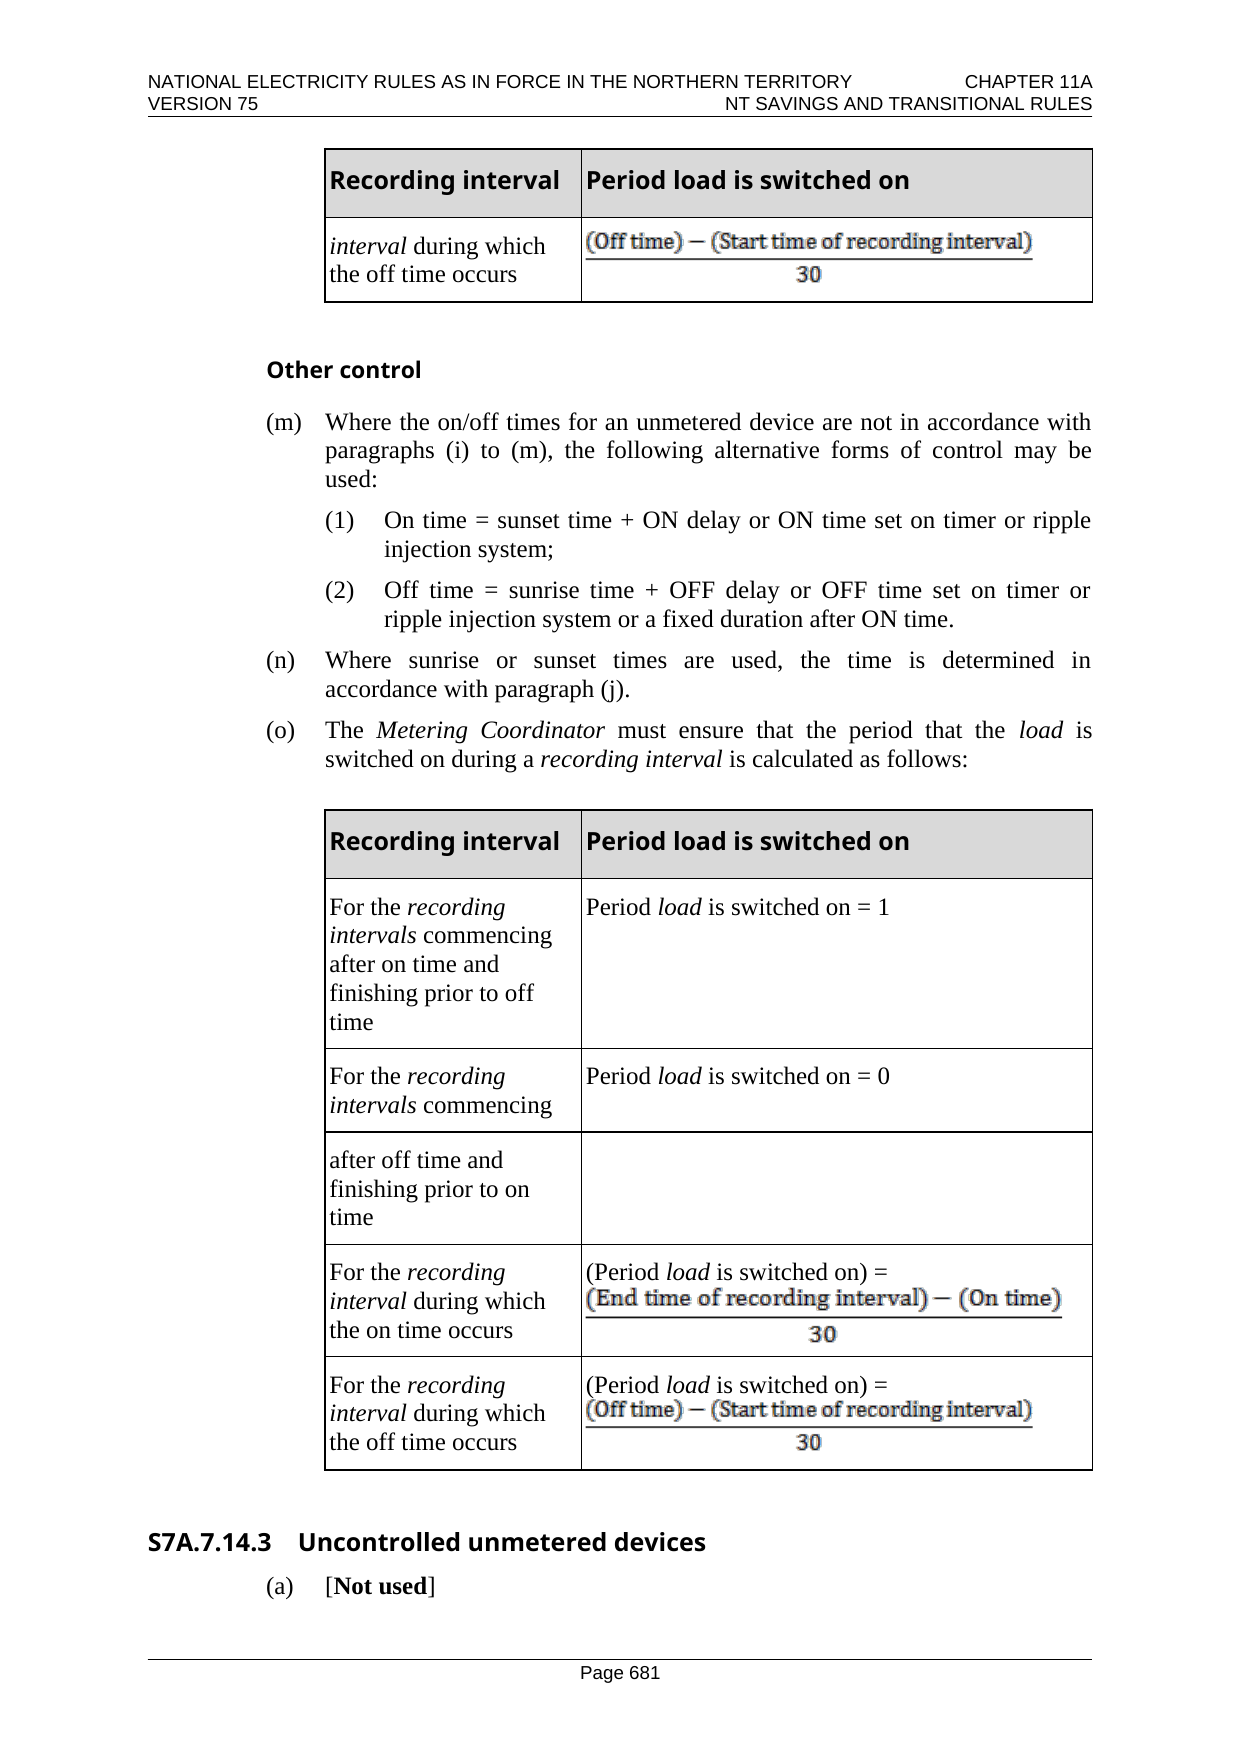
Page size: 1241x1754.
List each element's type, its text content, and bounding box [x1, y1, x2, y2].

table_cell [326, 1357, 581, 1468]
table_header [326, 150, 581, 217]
picture [585, 230, 1033, 284]
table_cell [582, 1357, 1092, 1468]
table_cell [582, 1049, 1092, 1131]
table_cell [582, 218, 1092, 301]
title Other control [266, 354, 1092, 386]
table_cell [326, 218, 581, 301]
list (2) Off time = sunrise time + OFF delay or OFF time set on timer or ripple injection system or a fixed duration after ON time. [325, 575, 1092, 633]
picture [585, 1286, 1063, 1344]
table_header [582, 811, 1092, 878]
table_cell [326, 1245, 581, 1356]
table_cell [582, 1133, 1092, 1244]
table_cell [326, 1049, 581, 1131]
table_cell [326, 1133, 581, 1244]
list (o) The Metering Coordinator must ensure that the period that the load is switched on during a recording interval is calculated as follows: [266, 715, 1092, 773]
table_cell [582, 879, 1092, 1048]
picture [585, 1398, 1033, 1452]
title S7A.7.14.3 Uncontrolled unmetered devices [148, 1524, 1092, 1558]
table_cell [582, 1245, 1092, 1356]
list (1) On time = sunset time + ON delay or ON time set on timer or ripple injection system; [325, 505, 1092, 563]
list (m) Where the on/off times for an unmetered device are not in accordance with paragraphs (i) to (m), the following alternative forms of control may be used: [266, 407, 1092, 493]
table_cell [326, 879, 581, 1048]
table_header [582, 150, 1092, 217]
list (a) [Not used] [266, 1571, 1092, 1600]
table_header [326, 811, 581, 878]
list (n) Where sunrise or sunset times are used, the time is determined in accordance with paragraph (j). [266, 645, 1092, 703]
